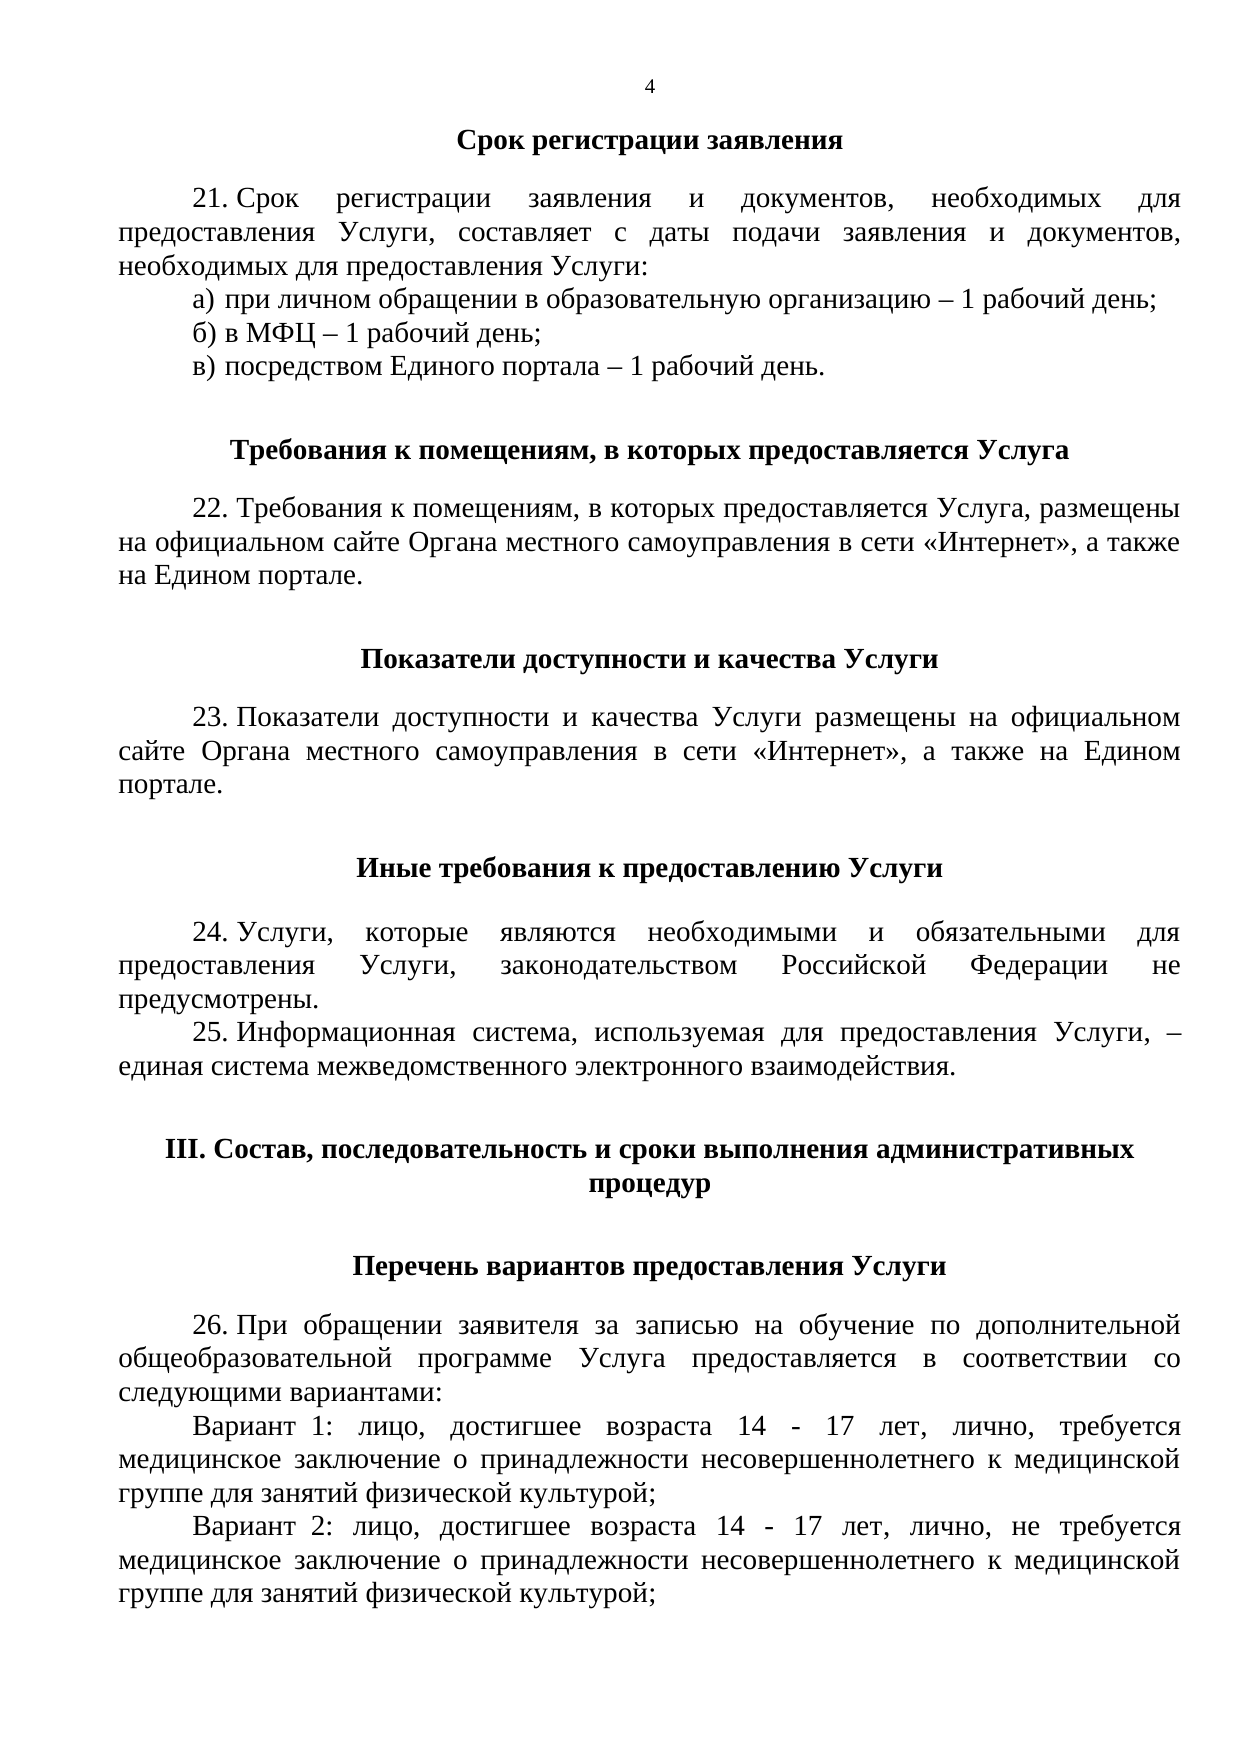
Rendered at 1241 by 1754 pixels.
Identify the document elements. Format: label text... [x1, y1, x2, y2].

list Информационная система, используемая для предоставления Услуги, – единая система межведомственного электронного взаимодействия. [118, 1014, 1181, 1081]
list Услуги, которые являются необходимыми и обязательными для предоставления Услуги, законодательством Российской Федерации не предусмотрены. [118, 914, 1181, 1014]
text Срок регистрации заявления [118, 122, 1181, 156]
list при личном обращении в образовательную организацию – 1 рабочий день; [118, 281, 1181, 315]
list в МФЦ – 1 рабочий день; [118, 315, 1181, 348]
text Требования к помещениям, в которых предоставляется Услуга [118, 432, 1181, 465]
text Показатели доступности и качества Услуги [118, 641, 1181, 674]
list При обращении заявителя за записью на обучение по дополнительной общеобразовательной программе Услуга предоставляется в соответствии со следующими вариантами: [118, 1307, 1181, 1408]
list Показатели доступности и качества Услуги размещены на официальном сайте Органа местного самоуправления в сети «Интернет», а также на Едином портале. [118, 699, 1181, 800]
text Вариант 1: лицо, достигшее возраста 14 - 17 лет, лично, требуется медицинское заключение о принадлежности несовершеннолетнего к медицинской группе для занятий физической культурой; [118, 1408, 1181, 1508]
list Требования к помещениям, в которых предоставляется Услуга, размещены на официальном сайте Органа местного самоуправления в сети «Интернет», а также на Едином портале. [118, 490, 1181, 591]
list Срок регистрации заявления и документов, необходимых для предоставления Услуги, составляет с даты подачи заявления и документов, необходимых для предоставления Услуги: [118, 181, 1181, 281]
text III. Состав, последовательность и сроки выполнения административных процедур [118, 1131, 1181, 1198]
text Вариант 2: лицо, достигшее возраста 14 - 17 лет, лично, не требуется медицинское заключение о принадлежности несовершеннолетнего к медицинской группе для занятий физической культурой; [118, 1508, 1181, 1609]
text Иные требования к предоставлению Услуги [118, 850, 1181, 884]
text Перечень вариантов предоставления Услуги [118, 1248, 1181, 1282]
list посредством Единого портала – 1 рабочий день. [118, 348, 1181, 382]
